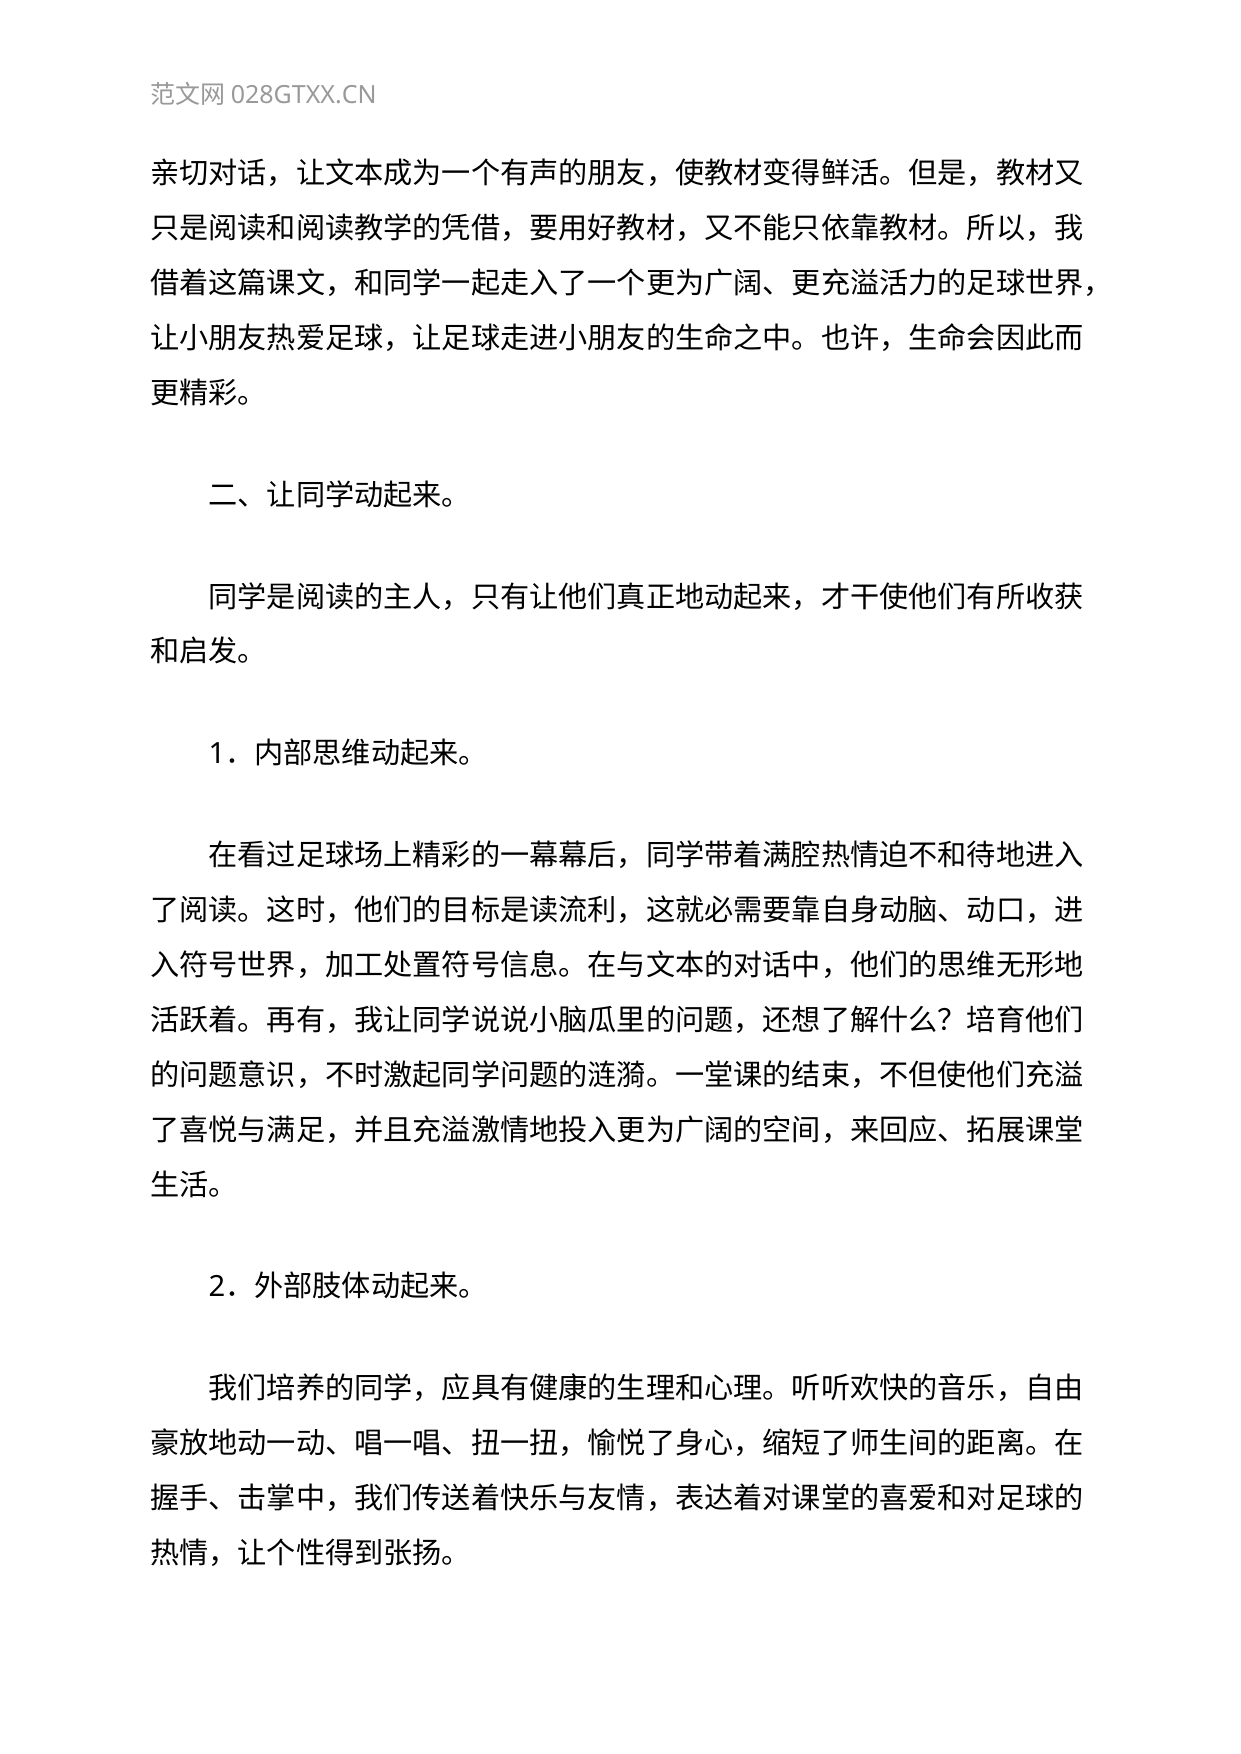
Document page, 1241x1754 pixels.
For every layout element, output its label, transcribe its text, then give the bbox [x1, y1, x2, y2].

text 2．外部肢体动起来。 [150, 1263, 1090, 1305]
text 1．内部思维动起来。 [150, 730, 1090, 772]
text 在看过足球场上精彩的一幕幕后，同学带着满腔热情迫不和待地进入了阅读。这时，他们的目标是读流利，这就必需要靠自身动脑、动口，进入符号世界，加工处置符号信息。在与文本的对话中，他们的思维无形地活跃着。再有，我让同学说说小脑瓜里的问题，还想了解什么？培育他们的问题意识，不时激起同学问题的涟漪。一堂课的结束，不但使他们充溢了喜悦与满足，并且充溢激情地投入更为广阔的空间，来回应、拓展课堂生活。 [150, 832, 1090, 1203]
text 二、让同学动起来。 [150, 471, 1090, 514]
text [150, 150, 1090, 412]
text 我们培养的同学，应具有健康的生理和心理。听听欢快的音乐，自由豪放地动一动、唱一唱、扭一扭，愉悦了身心，缩短了师生间的距离。在握手、击掌中，我们传送着快乐与友情，表达着对课堂的喜爱和对足球的热情，让个性得到张扬。 [150, 1365, 1090, 1572]
text 同学是阅读的主人，只有让他们真正地动起来，才干使他们有所收获和启发。 [150, 573, 1090, 670]
